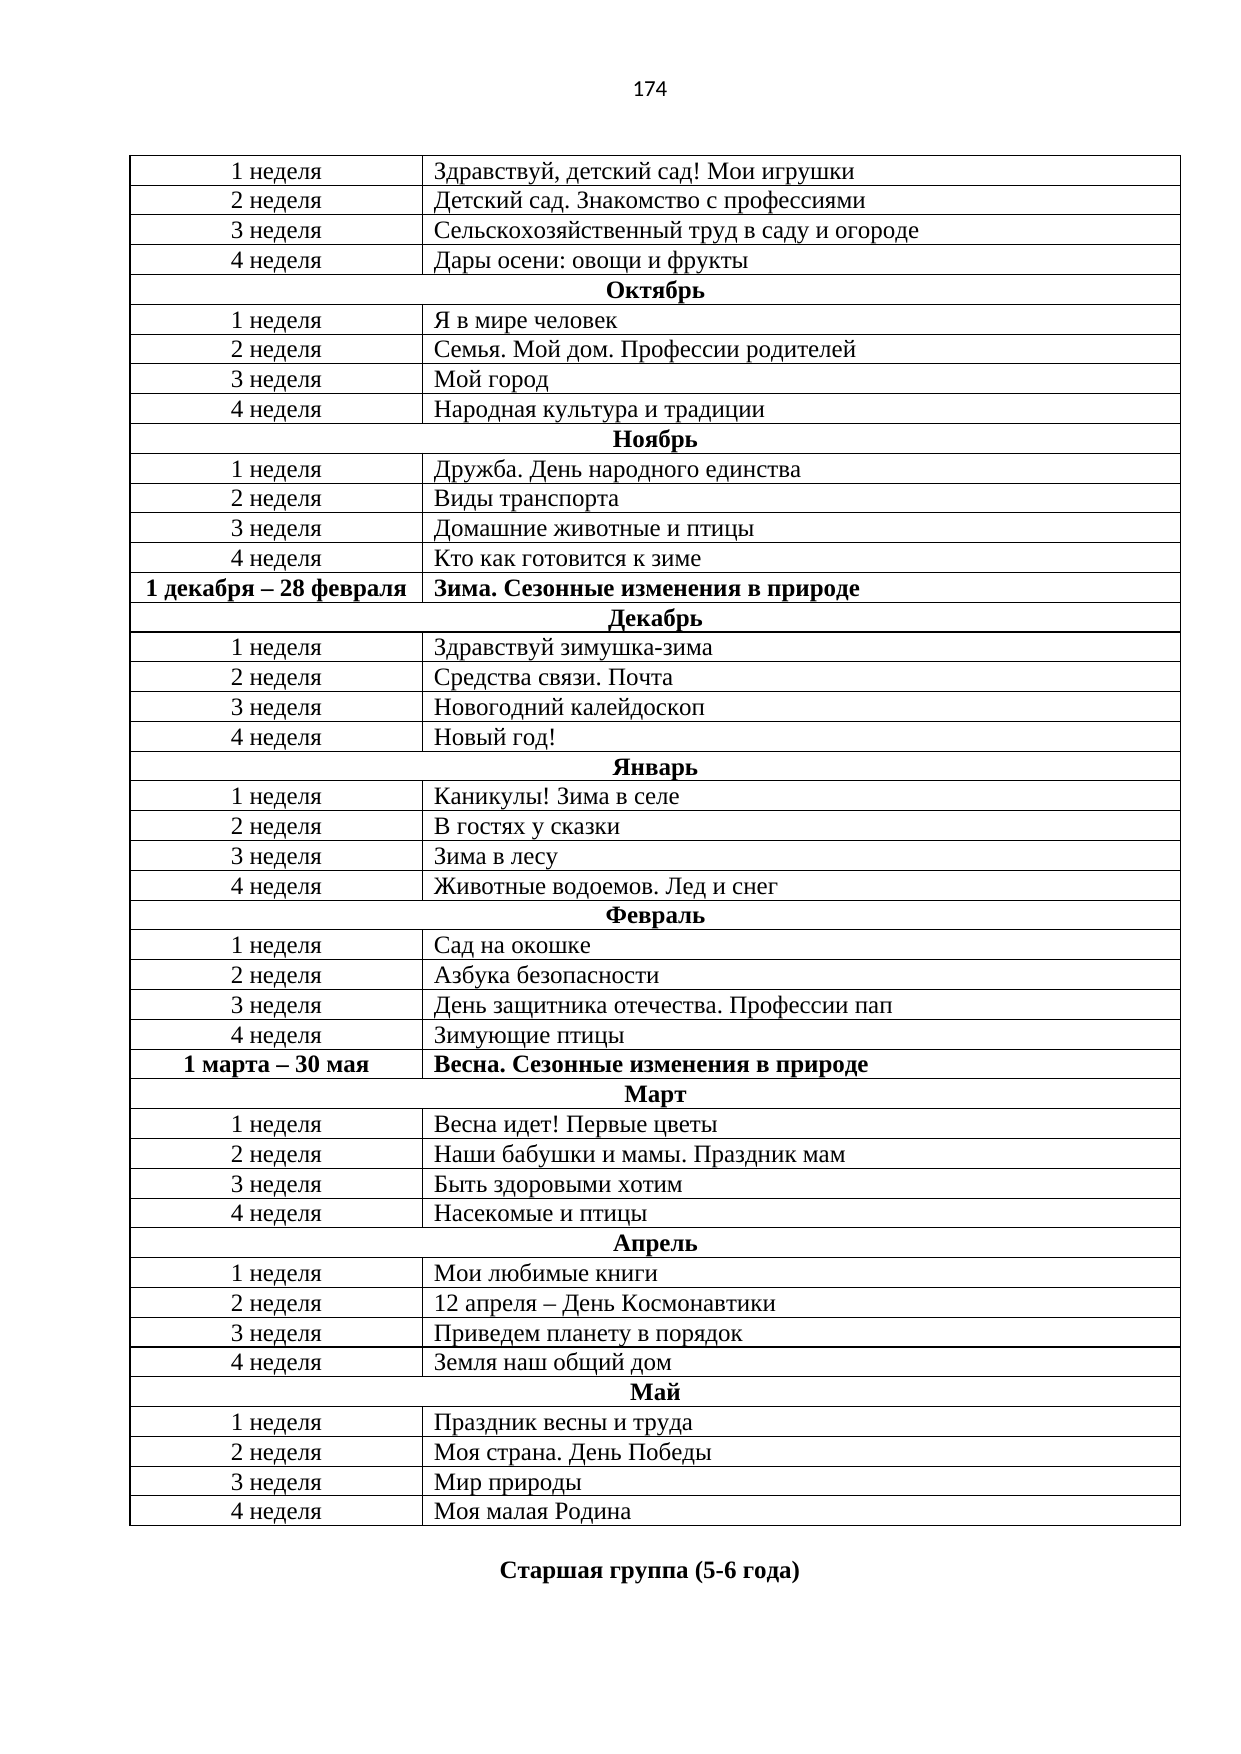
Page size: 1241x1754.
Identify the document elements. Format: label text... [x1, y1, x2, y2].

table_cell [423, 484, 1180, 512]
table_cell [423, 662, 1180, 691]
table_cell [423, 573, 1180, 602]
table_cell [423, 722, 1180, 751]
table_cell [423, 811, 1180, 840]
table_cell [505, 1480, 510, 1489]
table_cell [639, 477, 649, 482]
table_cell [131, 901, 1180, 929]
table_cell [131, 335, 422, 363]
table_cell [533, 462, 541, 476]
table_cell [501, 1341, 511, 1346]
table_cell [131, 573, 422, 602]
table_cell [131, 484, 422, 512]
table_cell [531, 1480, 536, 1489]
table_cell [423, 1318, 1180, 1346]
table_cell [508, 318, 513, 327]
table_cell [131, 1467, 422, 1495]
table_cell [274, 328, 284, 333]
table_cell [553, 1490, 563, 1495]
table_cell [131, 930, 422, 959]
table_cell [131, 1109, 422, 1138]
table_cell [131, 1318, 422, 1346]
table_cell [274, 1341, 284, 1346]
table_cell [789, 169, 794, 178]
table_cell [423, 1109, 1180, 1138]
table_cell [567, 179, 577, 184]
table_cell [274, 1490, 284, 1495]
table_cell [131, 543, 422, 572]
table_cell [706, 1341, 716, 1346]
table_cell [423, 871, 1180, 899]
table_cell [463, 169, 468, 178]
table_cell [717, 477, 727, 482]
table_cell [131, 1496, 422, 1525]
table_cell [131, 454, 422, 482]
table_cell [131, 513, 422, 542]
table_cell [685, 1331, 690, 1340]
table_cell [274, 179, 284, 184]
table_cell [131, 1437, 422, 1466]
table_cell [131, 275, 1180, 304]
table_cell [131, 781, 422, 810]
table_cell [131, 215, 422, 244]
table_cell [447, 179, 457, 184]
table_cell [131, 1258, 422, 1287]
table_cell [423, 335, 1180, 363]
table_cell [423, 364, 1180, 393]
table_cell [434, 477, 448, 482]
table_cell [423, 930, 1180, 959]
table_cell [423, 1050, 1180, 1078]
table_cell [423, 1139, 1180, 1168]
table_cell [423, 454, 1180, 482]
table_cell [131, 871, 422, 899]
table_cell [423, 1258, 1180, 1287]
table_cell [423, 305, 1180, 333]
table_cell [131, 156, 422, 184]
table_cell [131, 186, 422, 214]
text Старшая группа (5-6 года) [118, 1555, 1181, 1584]
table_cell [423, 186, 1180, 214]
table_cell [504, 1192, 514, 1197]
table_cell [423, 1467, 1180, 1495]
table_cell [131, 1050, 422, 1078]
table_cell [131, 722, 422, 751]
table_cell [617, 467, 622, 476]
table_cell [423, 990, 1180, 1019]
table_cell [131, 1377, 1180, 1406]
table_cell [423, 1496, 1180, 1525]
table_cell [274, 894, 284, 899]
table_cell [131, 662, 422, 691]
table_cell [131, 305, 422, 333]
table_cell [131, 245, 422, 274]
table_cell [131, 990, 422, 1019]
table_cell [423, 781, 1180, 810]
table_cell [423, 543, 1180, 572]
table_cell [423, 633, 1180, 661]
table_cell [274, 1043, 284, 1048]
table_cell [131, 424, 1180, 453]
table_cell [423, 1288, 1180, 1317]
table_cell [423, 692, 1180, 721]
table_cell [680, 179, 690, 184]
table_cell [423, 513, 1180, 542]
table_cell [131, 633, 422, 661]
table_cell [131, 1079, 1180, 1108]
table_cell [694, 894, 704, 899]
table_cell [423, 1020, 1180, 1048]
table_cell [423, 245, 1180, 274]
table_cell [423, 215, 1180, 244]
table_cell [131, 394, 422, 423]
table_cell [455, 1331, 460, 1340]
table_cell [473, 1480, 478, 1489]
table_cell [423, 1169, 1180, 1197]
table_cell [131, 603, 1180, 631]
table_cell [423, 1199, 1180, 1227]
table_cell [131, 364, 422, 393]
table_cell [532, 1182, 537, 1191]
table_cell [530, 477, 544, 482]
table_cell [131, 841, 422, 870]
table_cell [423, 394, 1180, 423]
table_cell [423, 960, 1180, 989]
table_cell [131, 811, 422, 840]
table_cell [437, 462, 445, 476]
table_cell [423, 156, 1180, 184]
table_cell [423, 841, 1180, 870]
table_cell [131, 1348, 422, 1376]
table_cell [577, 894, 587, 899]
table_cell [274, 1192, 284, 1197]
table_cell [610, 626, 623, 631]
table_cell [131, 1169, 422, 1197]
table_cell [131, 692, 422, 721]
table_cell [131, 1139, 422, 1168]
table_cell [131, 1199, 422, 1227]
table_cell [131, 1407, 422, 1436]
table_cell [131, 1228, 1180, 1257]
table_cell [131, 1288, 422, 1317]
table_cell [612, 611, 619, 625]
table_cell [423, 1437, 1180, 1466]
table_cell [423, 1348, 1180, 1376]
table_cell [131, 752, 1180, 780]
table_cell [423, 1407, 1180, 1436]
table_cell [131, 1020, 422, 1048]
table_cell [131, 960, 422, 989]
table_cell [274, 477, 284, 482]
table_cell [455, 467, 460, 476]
